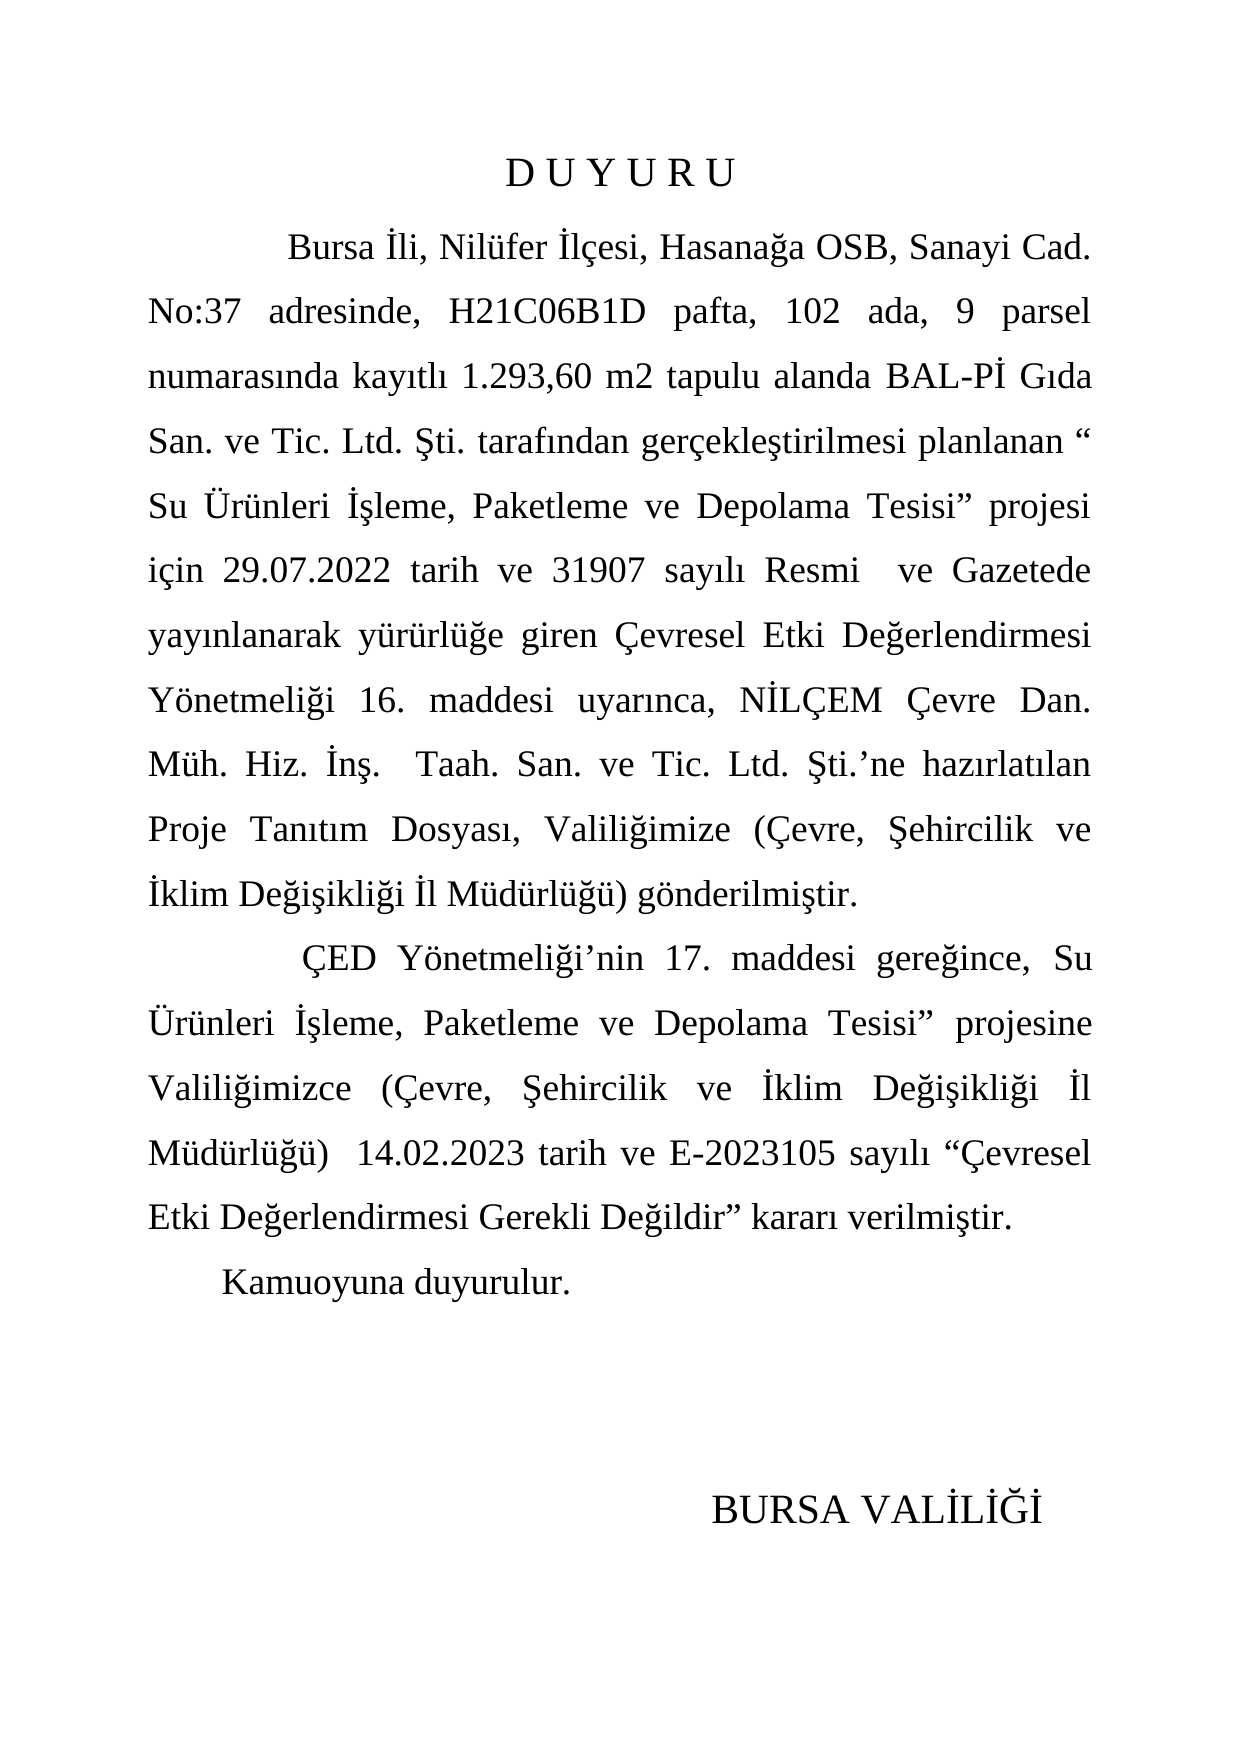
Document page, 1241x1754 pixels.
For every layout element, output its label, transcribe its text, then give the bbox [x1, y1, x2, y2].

text ÇED Yönetmeliği’nin 17. maddesi gereğince, Su Ürünleri İşleme, Paketleme ve Depolama Tesisi” projesine Valiliğimizce (Çevre, Şehircilik ve İklim Değişikliği İl Müdürlüğü) 14.02.2023 tarih ve E-2023105 sayılı “Çevresel Etki Değerlendirmesi Gerekli Değildir” kararı verilmiştir. [148, 936, 1093, 1238]
text Bursa İli, Nilüfer İlçesi, Hasanağa OSB, Sanayi Cad. No:37 adresinde, H21C06B1D pafta, 102 ada, 9 parsel numarasında kayıtlı 1.293,60 m2 tapulu alanda BAL-Pİ Gıda San. ve Tic. Ltd. Şti. tarafından gerçekleştirilmesi planlanan “ Su Ürünleri İşleme, Paketleme ve Depolama Tesisi” projesi için 29.07.2022 tarih ve 31907 sayılı Resmi ve Gazetede yayınlanarak yürürlüğe giren Çevresel Etki Değerlendirmesi Yönetmeliği 16. maddesi uyarınca, NİLÇEM Çevre Dan. Müh. Hiz. İnş. Taah. San. ve Tic. Ltd. Şti.’ne hazırlatılan Proje Tanıtım Dosyası, Valiliğimize (Çevre, Şehircilik ve İklim Değişikliği İl Müdürlüğü) gönderilmiştir. [148, 224, 1093, 914]
text D U Y U R U [148, 148, 1093, 196]
text BURSA VALİLİĞİ [148, 1484, 1093, 1532]
text Kamuoyuna duyurulur. [148, 1259, 1093, 1302]
